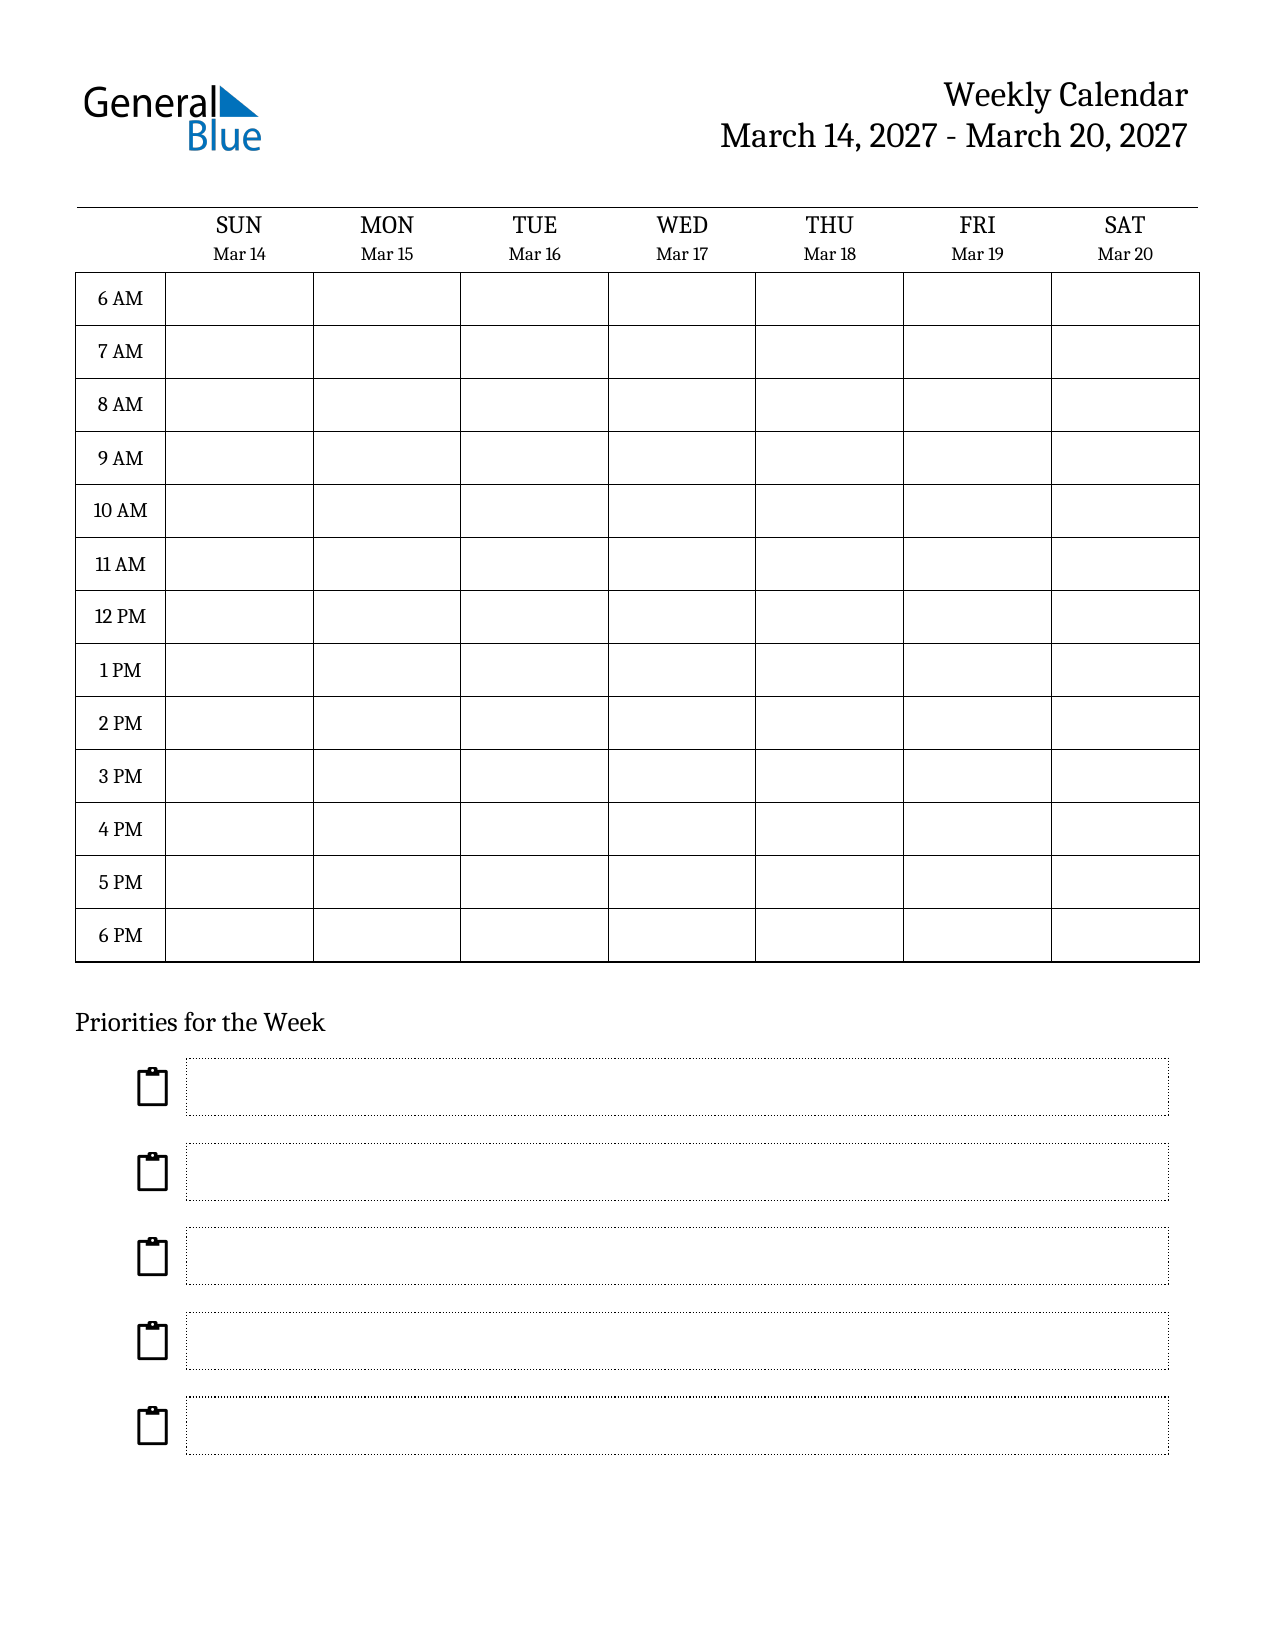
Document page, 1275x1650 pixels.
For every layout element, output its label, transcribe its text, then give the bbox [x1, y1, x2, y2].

table_cell [1052, 909, 1199, 961]
table_cell [1052, 379, 1199, 431]
table_cell [756, 856, 903, 908]
table_cell [461, 644, 608, 696]
table_cell [461, 591, 608, 643]
table_cell 10 AM [76, 485, 165, 537]
table_cell [756, 803, 903, 855]
table_cell [756, 909, 903, 961]
table_cell [904, 273, 1051, 325]
table_cell 6 PM [76, 909, 165, 961]
table_cell [904, 485, 1051, 537]
table_cell [1052, 803, 1199, 855]
table_cell [166, 803, 313, 855]
table_cell [1052, 273, 1199, 325]
table_cell [187, 1312, 1168, 1369]
table_cell [756, 432, 903, 484]
table_cell [609, 856, 755, 908]
table_cell [609, 909, 755, 961]
table_cell [1052, 697, 1199, 749]
table_cell [166, 750, 313, 802]
table_cell [609, 803, 755, 855]
table_cell [314, 273, 460, 325]
table_cell [187, 1143, 1168, 1200]
table_cell [904, 432, 1051, 484]
table_cell [756, 697, 903, 749]
table_cell [756, 485, 903, 537]
table_cell [106, 1227, 187, 1284]
table_cell 5 PM [76, 856, 165, 908]
table_cell 2 PM [76, 697, 165, 749]
table_header [106, 1058, 187, 1115]
table_cell [609, 644, 755, 696]
table_cell [314, 697, 460, 749]
table_cell [166, 538, 313, 590]
table_cell [461, 750, 608, 802]
picture [129, 1318, 176, 1364]
table_cell [461, 909, 608, 961]
table_cell [106, 1396, 187, 1454]
table_cell [609, 273, 755, 325]
table_cell 3 PM [76, 750, 165, 802]
table_cell [756, 538, 903, 590]
table_cell [1052, 591, 1199, 643]
table_cell [904, 591, 1051, 643]
picture [84, 85, 261, 151]
table_cell [609, 697, 755, 749]
table_cell [1052, 538, 1199, 590]
table_cell [461, 273, 608, 325]
table_cell [461, 697, 608, 749]
picture [129, 1063, 176, 1110]
table_cell 6 AM [76, 273, 165, 325]
table_cell [904, 538, 1051, 590]
table_cell MON Mar 15 [313, 208, 461, 272]
table_cell [461, 538, 608, 590]
table_cell [314, 538, 460, 590]
table_cell [904, 644, 1051, 696]
table_cell [1052, 485, 1199, 537]
table_cell [1052, 644, 1199, 696]
table_cell [609, 326, 755, 378]
table_cell [106, 1200, 1168, 1227]
table_cell [76, 208, 165, 272]
table_cell 11 AM [76, 538, 165, 590]
table_header [187, 1058, 1168, 1115]
table_cell [461, 326, 608, 378]
table_cell [106, 1284, 1168, 1312]
table_cell [904, 697, 1051, 749]
table_cell [461, 485, 608, 537]
table_header Weekly Calendar March 14, 2027 - March 20, 2027 [76, 75, 1199, 207]
table_cell [1052, 326, 1199, 378]
table_cell 1 PM [76, 644, 165, 696]
table_cell [904, 750, 1051, 802]
table_cell [904, 856, 1051, 908]
table_cell [461, 803, 608, 855]
table_cell [106, 1143, 187, 1200]
table_cell [756, 326, 903, 378]
text Priorities for the Week [75, 1007, 1200, 1039]
table_cell [314, 644, 460, 696]
table_cell [166, 273, 313, 325]
table_cell FRI Mar 19 [904, 208, 1051, 272]
picture [129, 1148, 176, 1195]
table_cell THU Mar 18 [756, 208, 903, 272]
table_cell [461, 379, 608, 431]
table_cell [756, 273, 903, 325]
table_cell SUN Mar 14 [165, 208, 313, 272]
table_cell [166, 697, 313, 749]
table_cell [904, 326, 1051, 378]
picture [129, 1233, 176, 1280]
table_cell 4 PM [76, 803, 165, 855]
table_cell SAT Mar 20 [1051, 207, 1199, 272]
table_cell [314, 909, 460, 961]
table_cell [609, 750, 755, 802]
table_cell [314, 485, 460, 537]
table_cell [314, 803, 460, 855]
table_cell TUE Mar 16 [461, 208, 608, 272]
table_cell [314, 591, 460, 643]
table_cell [756, 379, 903, 431]
table_cell [904, 379, 1051, 431]
table_cell [314, 326, 460, 378]
table_cell [609, 485, 755, 537]
table_cell [314, 379, 460, 431]
table_cell [166, 856, 313, 908]
table_cell [314, 432, 460, 484]
table_cell [166, 644, 313, 696]
table_cell [166, 591, 313, 643]
table_cell [609, 379, 755, 431]
table_cell [166, 909, 313, 961]
table_cell [904, 803, 1051, 855]
table_cell [314, 750, 460, 802]
table_cell 7 AM [76, 326, 165, 378]
table_cell WED Mar 17 [608, 208, 756, 272]
picture [129, 1402, 176, 1449]
table_cell [106, 1369, 1168, 1396]
table_cell [106, 1115, 1168, 1142]
table_cell [609, 538, 755, 590]
table_cell [609, 591, 755, 643]
table_cell 9 AM [76, 432, 165, 484]
table_cell [461, 432, 608, 484]
table_cell [314, 856, 460, 908]
table_cell [166, 326, 313, 378]
table_cell 12 PM [76, 591, 165, 643]
table_cell [166, 379, 313, 431]
table_cell [1052, 432, 1199, 484]
table_cell [166, 432, 313, 484]
table_cell [609, 432, 755, 484]
table_cell [1052, 750, 1199, 802]
table_cell [187, 1227, 1168, 1284]
table_cell [756, 591, 903, 643]
table_cell [461, 856, 608, 908]
table_cell [904, 909, 1051, 961]
table_cell [106, 1312, 187, 1369]
table_cell [166, 485, 313, 537]
table_cell 8 AM [76, 379, 165, 431]
table_cell [756, 644, 903, 696]
table_cell [1052, 856, 1199, 908]
table_cell [756, 750, 903, 802]
table_cell [187, 1396, 1168, 1454]
